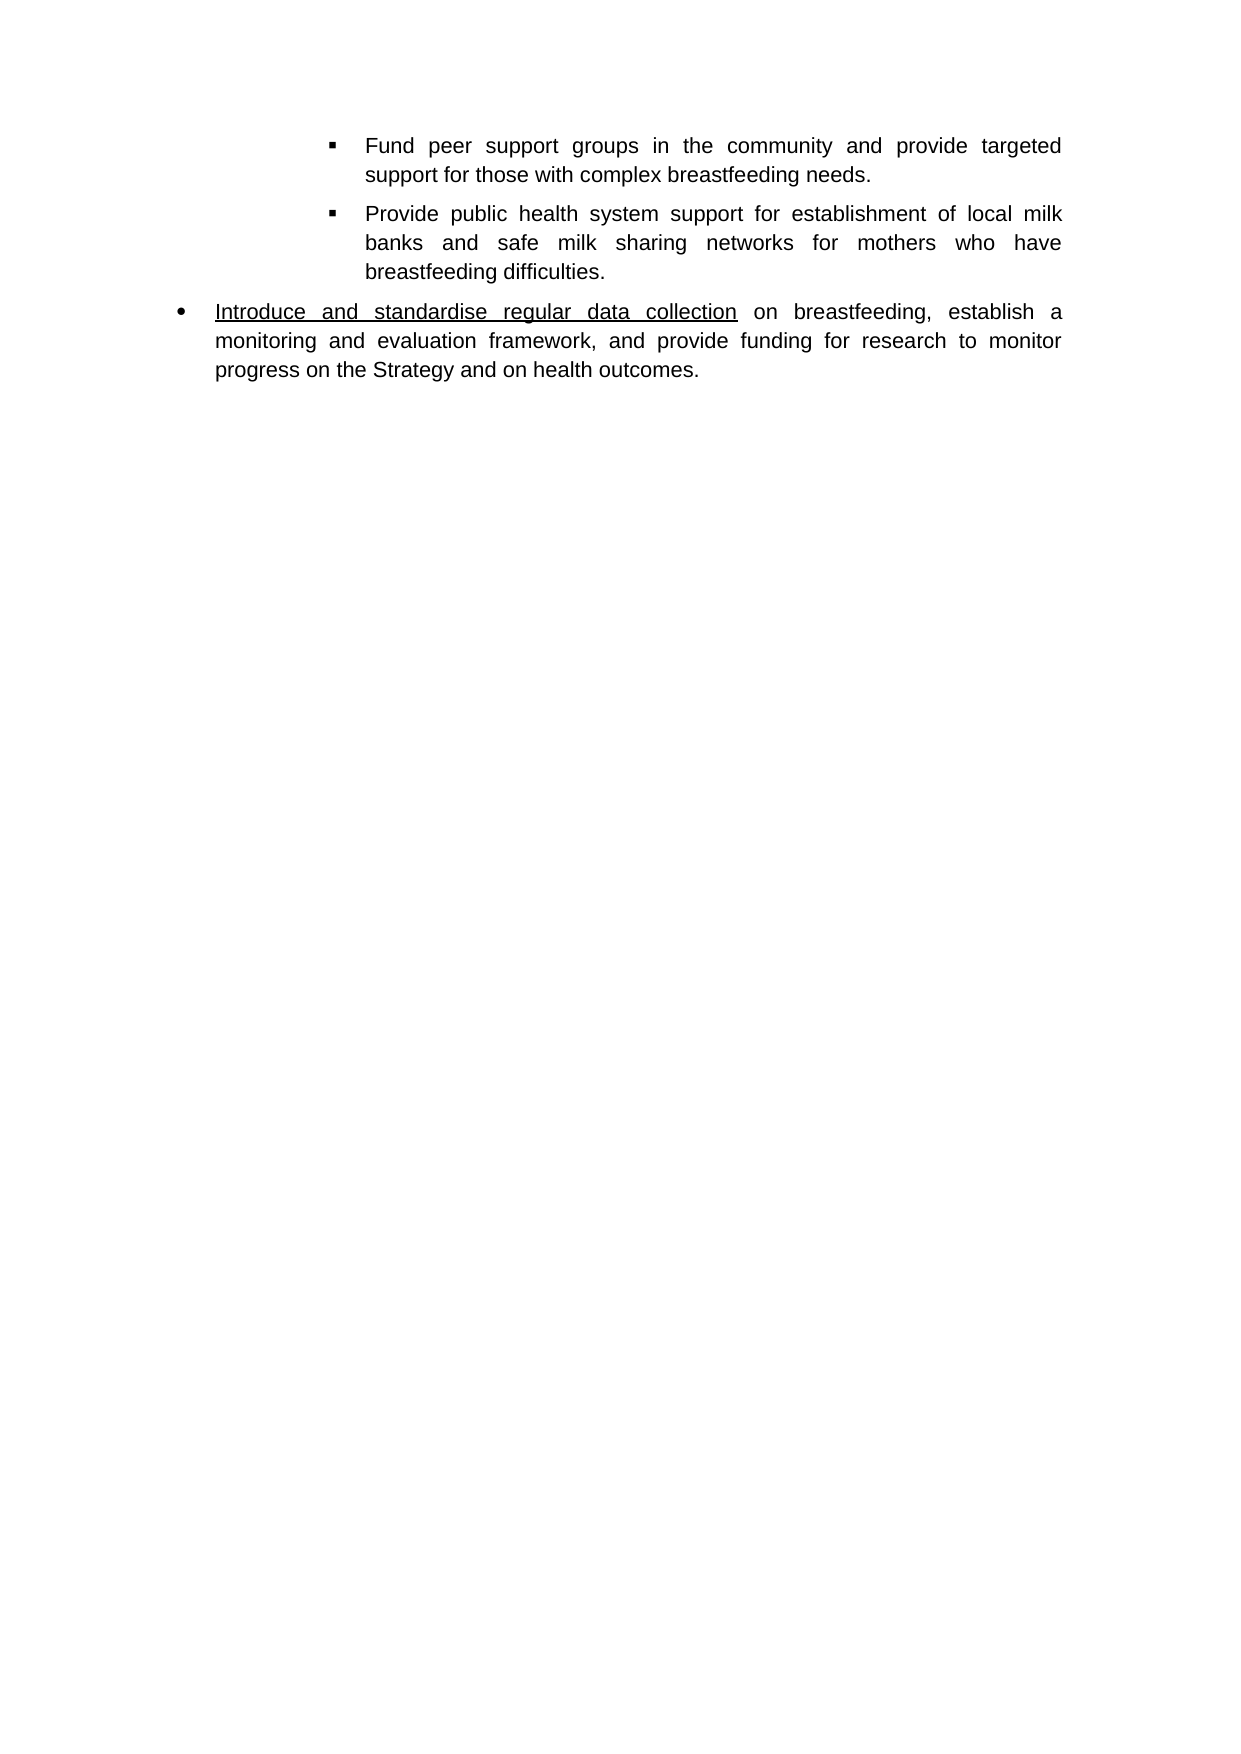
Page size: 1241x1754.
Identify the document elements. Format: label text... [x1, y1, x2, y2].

list Fund peer support groups in the community and provide targeted support for those with complex breastfeeding needs. [327, 133, 1063, 187]
list Introduce and standardise regular data collection on breastfeeding, establish a monitoring and evaluation framework, and provide funding for research to monitor progress on the Strategy and on health outcomes. [177, 298, 1063, 382]
list Provide public health system support for establishment of local milk banks and safe milk sharing networks for mothers who have breastfeeding difficulties. [327, 201, 1063, 284]
